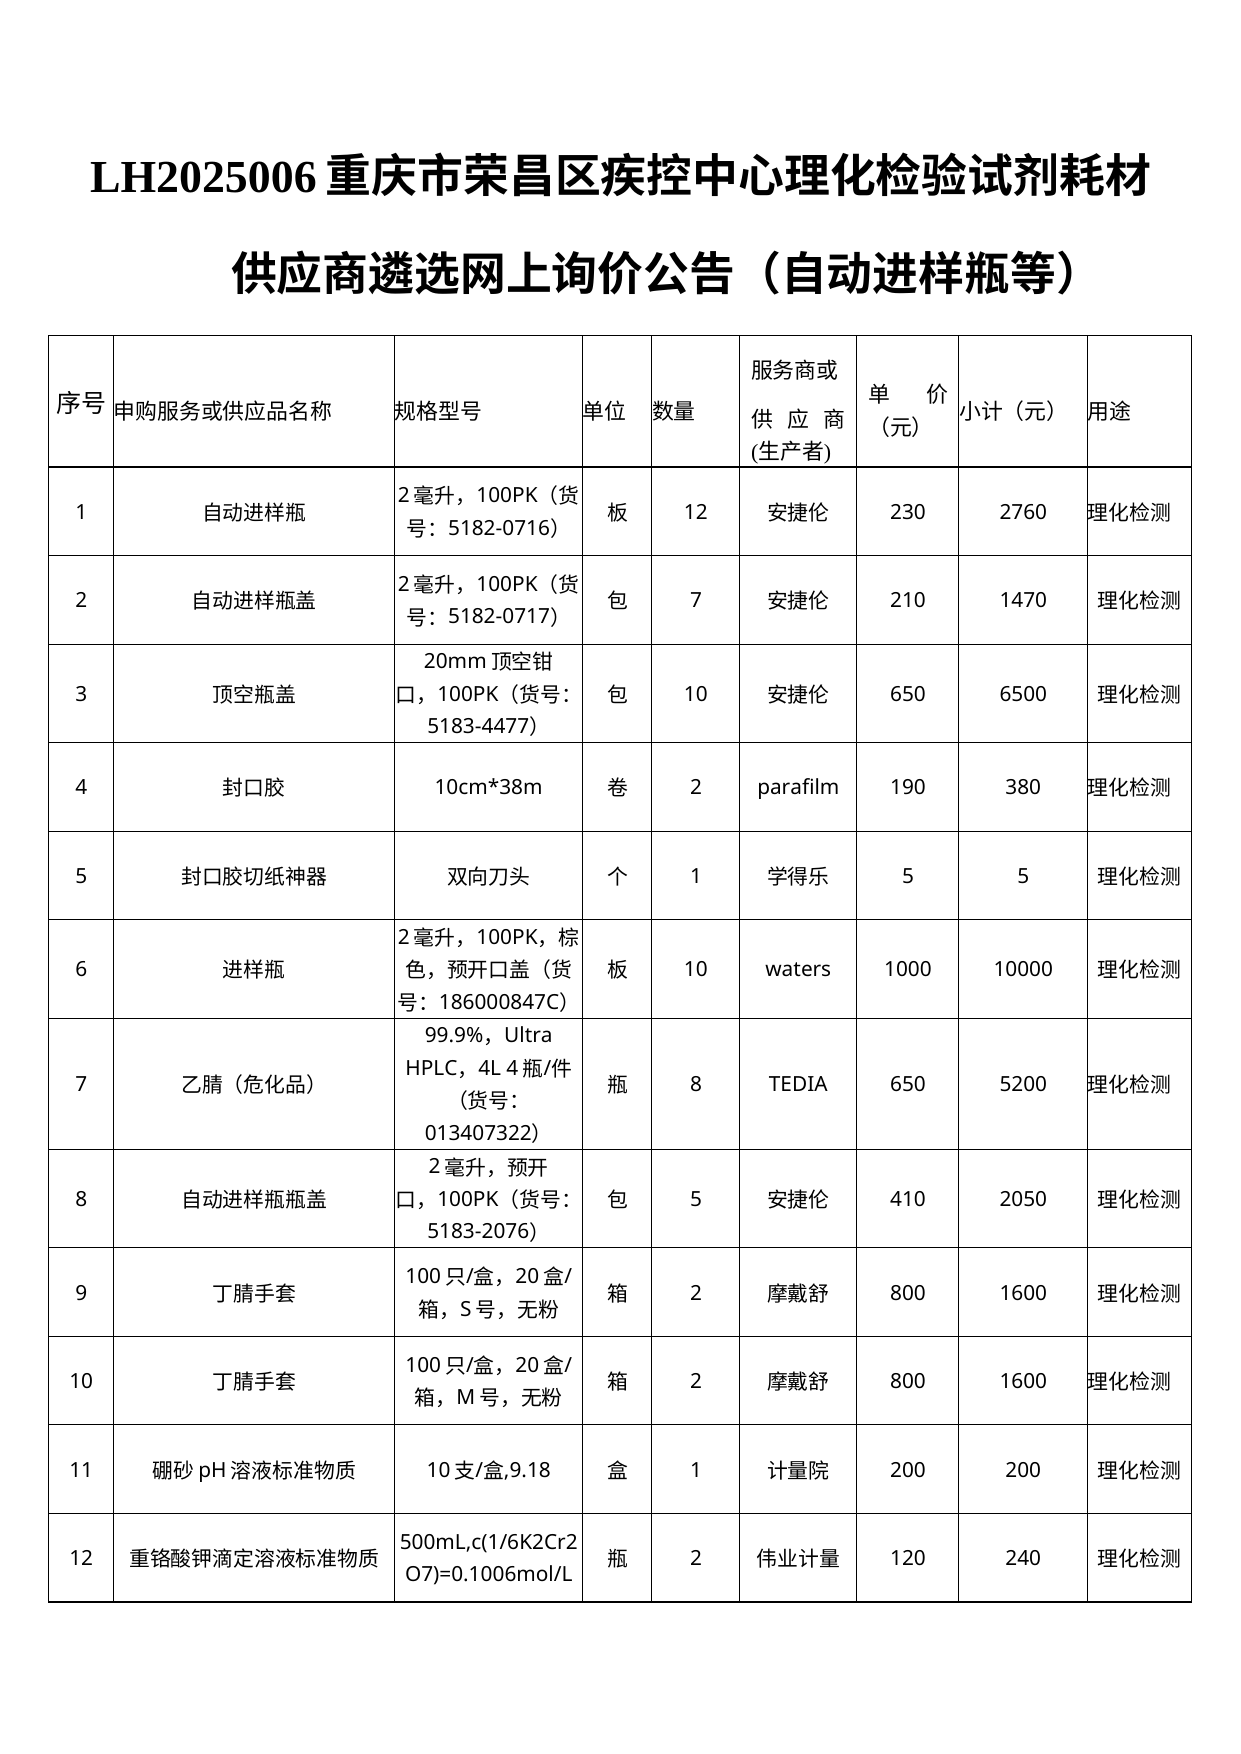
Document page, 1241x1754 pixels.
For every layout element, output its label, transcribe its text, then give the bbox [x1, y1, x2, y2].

table_header 单位 [583, 336, 651, 466]
table_cell 卷 [583, 743, 651, 831]
table_cell 安捷伦 [740, 645, 856, 742]
table_cell 板 [583, 920, 651, 1018]
table_cell 7 [49, 1019, 113, 1149]
table_cell TEDIA [740, 1019, 856, 1149]
table_cell 2毫升，100PK（货号：5182-0716） [395, 468, 582, 555]
table_cell 10 [652, 645, 739, 742]
table_cell 摩戴舒 [740, 1248, 856, 1336]
table_cell 重铬酸钾滴定溶液标准物质 [114, 1514, 394, 1601]
table_cell 5 [959, 832, 1087, 919]
table_cell 410 [857, 1150, 958, 1247]
table_cell waters [740, 920, 856, 1018]
table_cell 5 [49, 832, 113, 919]
table_cell 5 [857, 832, 958, 919]
table_cell 1 [49, 468, 113, 555]
table_cell 箱 [583, 1337, 651, 1424]
table_cell 210 [857, 556, 958, 643]
table_cell 个 [583, 832, 651, 919]
table_header 数量 [652, 336, 739, 466]
table_cell parafilm [740, 743, 856, 831]
table_cell 1000 [857, 920, 958, 1018]
table_header 申购服务或供应品名称 [114, 336, 394, 466]
table_cell 2050 [959, 1150, 1087, 1247]
table_cell 2 [49, 556, 113, 643]
table_cell 190 [857, 743, 958, 831]
table_cell 10000 [959, 920, 1087, 1018]
table_cell 100只/盒，20盒/箱，M号，无粉 [395, 1337, 582, 1424]
table_cell 7 [652, 556, 739, 643]
text LH2025006重庆市荣昌区疾控中心理化检验试剂耗材供应商遴选网上询价公告（自动进样瓶等） [88, 124, 1152, 319]
table_cell 120 [857, 1514, 958, 1601]
table_cell 650 [857, 645, 958, 742]
table_cell 双向刀头 [395, 832, 582, 919]
table_cell 封口胶切纸神器 [114, 832, 394, 919]
table_cell 理化检测 [1088, 645, 1191, 742]
table_cell 20mm顶空钳口，100PK（货号：5183-4477） [395, 645, 582, 742]
table_cell 理化检测 [1088, 1019, 1191, 1149]
table_cell 丁腈手套 [114, 1337, 394, 1424]
table_cell 800 [857, 1248, 958, 1336]
table_cell 6 [49, 920, 113, 1018]
table_cell 进样瓶 [114, 920, 394, 1018]
table_cell 顶空瓶盖 [114, 645, 394, 742]
table_cell 乙腈（危化品） [114, 1019, 394, 1149]
table_cell 包 [583, 556, 651, 643]
table_cell 包 [583, 1150, 651, 1247]
table_cell 1 [652, 832, 739, 919]
table_cell 4 [49, 743, 113, 831]
table_cell 2760 [959, 468, 1087, 555]
table_cell 1 [652, 1425, 739, 1513]
table_cell 1600 [959, 1248, 1087, 1336]
table_cell 2 [652, 743, 739, 831]
table_header 序号 [49, 336, 113, 466]
table_cell 500mL,c(1/6K2Cr2O7)=0.1006mol/L [395, 1514, 582, 1601]
table_cell 自动进样瓶 [114, 468, 394, 555]
table_cell 理化检测 [1088, 743, 1191, 831]
table_cell 240 [959, 1514, 1087, 1601]
table_cell 10 [652, 920, 739, 1018]
table_cell 安捷伦 [740, 556, 856, 643]
table_cell 自动进样瓶盖 [114, 556, 394, 643]
table_header 小计（元） [959, 336, 1087, 466]
table_cell 计量院 [740, 1425, 856, 1513]
table_header 服务商或 供应商(生产者) [740, 336, 856, 466]
table_cell 2毫升，100PK（货号：5182-0717） [395, 556, 582, 643]
table_cell 摩戴舒 [740, 1337, 856, 1424]
table_cell 安捷伦 [740, 468, 856, 555]
table_cell 理化检测 [1088, 920, 1191, 1018]
table_cell 瓶 [583, 1019, 651, 1149]
table_cell 10cm*38m [395, 743, 582, 831]
table_cell 8 [652, 1019, 739, 1149]
table_cell 学得乐 [740, 832, 856, 919]
table_cell 10支/盒,9.18 [395, 1425, 582, 1513]
table_cell 99.9%，Ultra HPLC，4L 4瓶/件（货号：013407322） [395, 1019, 582, 1149]
table_cell 12 [49, 1514, 113, 1601]
table_cell 11 [49, 1425, 113, 1513]
table_cell 100只/盒，20盒/箱，S号，无粉 [395, 1248, 582, 1336]
table_cell 1470 [959, 556, 1087, 643]
table_cell 10 [49, 1337, 113, 1424]
table_cell 380 [959, 743, 1087, 831]
table_cell 6500 [959, 645, 1087, 742]
table_cell 9 [49, 1248, 113, 1336]
table_cell 2毫升，100PK，棕色，预开口盖（货号：186000847C） [395, 920, 582, 1018]
table_cell 伟业计量 [740, 1514, 856, 1601]
table_header 规格型号 [395, 336, 582, 466]
table_cell 5200 [959, 1019, 1087, 1149]
table_cell 盒 [583, 1425, 651, 1513]
table_cell 理化检测 [1088, 832, 1191, 919]
table_cell 200 [857, 1425, 958, 1513]
table_cell 板 [583, 468, 651, 555]
table_cell 2 [652, 1337, 739, 1424]
table_cell 瓶 [583, 1514, 651, 1601]
table_cell 包 [583, 645, 651, 742]
table_cell 自动进样瓶瓶盖 [114, 1150, 394, 1247]
table_cell 丁腈手套 [114, 1248, 394, 1336]
table_cell 硼砂pH溶液标准物质 [114, 1425, 394, 1513]
table_cell 230 [857, 468, 958, 555]
table_cell 650 [857, 1019, 958, 1149]
table_cell 理化检测 [1088, 1248, 1191, 1336]
table_cell 理化检测 [1088, 556, 1191, 643]
table_header 用途 [1088, 336, 1191, 466]
table_cell 2毫升，预开口，100PK（货号：5183-2076） [395, 1150, 582, 1247]
table_cell 200 [959, 1425, 1087, 1513]
table_cell 封口胶 [114, 743, 394, 831]
table_cell 箱 [583, 1248, 651, 1336]
table_cell 1600 [959, 1337, 1087, 1424]
table_cell 800 [857, 1337, 958, 1424]
table_cell 安捷伦 [740, 1150, 856, 1247]
table_cell 8 [49, 1150, 113, 1247]
table_cell 5 [652, 1150, 739, 1247]
table_cell 2 [652, 1248, 739, 1336]
table_cell 理化检测 [1088, 468, 1191, 555]
table_cell 理化检测 [1088, 1150, 1191, 1247]
table_cell 理化检测 [1088, 1425, 1191, 1513]
table_cell 2 [652, 1514, 739, 1601]
table_cell 12 [652, 468, 739, 555]
table_cell 理化检测 [1088, 1337, 1191, 1424]
table_cell 理化检测 [1088, 1514, 1191, 1601]
table_header 单价（元） [857, 336, 958, 466]
table_cell 3 [49, 645, 113, 742]
